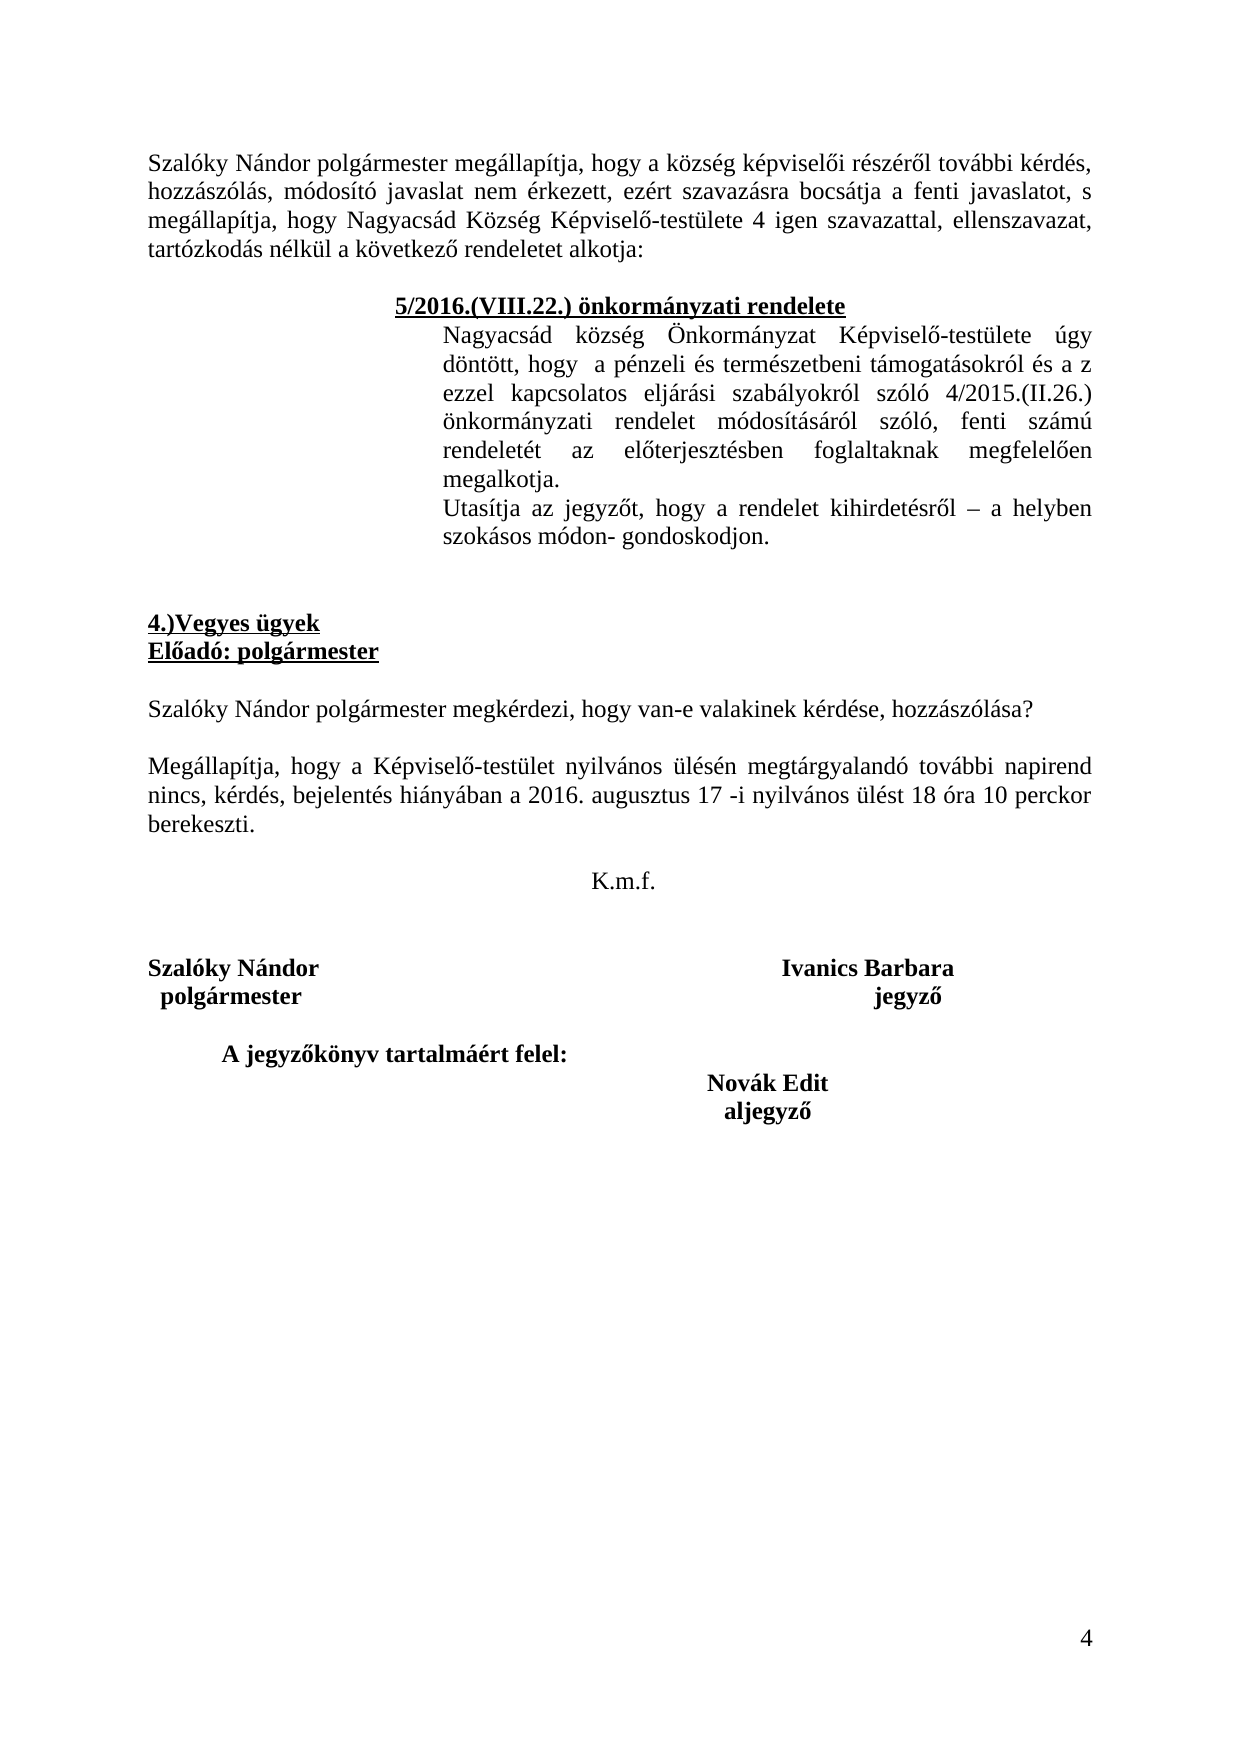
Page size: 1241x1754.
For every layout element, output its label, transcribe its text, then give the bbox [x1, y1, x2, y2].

text polgármester jegyző [148, 981, 1093, 1010]
subtitle Nagyacsád község Önkormányzat Képviselő-testülete úgy döntött, hogy a pénzeli és természetbeni támogatásokról és a z ezzel kapcsolatos eljárási szabályokról szóló 4/2015.(II.26.) önkormányzati rendelet módosításáról szóló, fenti számú rendeletét az előterjesztésben foglaltaknak megfelelően megalkotja. [443, 320, 1093, 493]
text Szalóky Nándor Ivanics Barbara [148, 953, 1093, 981]
text Novák Edit [369, 1068, 1093, 1096]
text Utasítja az jegyzőt, hogy a rendelet kihirdetésről – a helyben szokásos módon- gondoskodjon. [443, 493, 1093, 550]
text Szalóky Nándor polgármester megkérdezi, hogy van-e valakinek kérdése, hozzászólása? [148, 694, 1093, 723]
text A jegyzőkönyv tartalmáért felel: [148, 1039, 1093, 1068]
text aljegyző [369, 1096, 1093, 1125]
text Szalóky Nándor polgármester megállapítja, hogy a község képviselői részéről további kérdés, hozzászólás, módosító javaslat nem érkezett, ezért szavazásra bocsátja a fenti javaslatot, s megállapítja, hogy Nagyacsád Község Képviselő-testülete 4 igen szavazattal, ellenszavazat, tartózkodás nélkül a következő rendeletet alkotja: [148, 148, 1093, 263]
text 5/2016.(VIII.22.) önkormányzati rendelete [148, 291, 1093, 320]
text K.m.f. [148, 866, 1093, 895]
text Előadó: polgármester [148, 636, 1093, 665]
text 4.)Vegyes ügyek [148, 608, 1093, 636]
text Megállapítja, hogy a Képviselő-testület nyilvános ülésén megtárgyalandó további napirend nincs, kérdés, bejelentés hiányában a 2016. augusztus 17 -i nyilvános ülést 18 óra 10 perckor berekeszti. [148, 751, 1093, 838]
